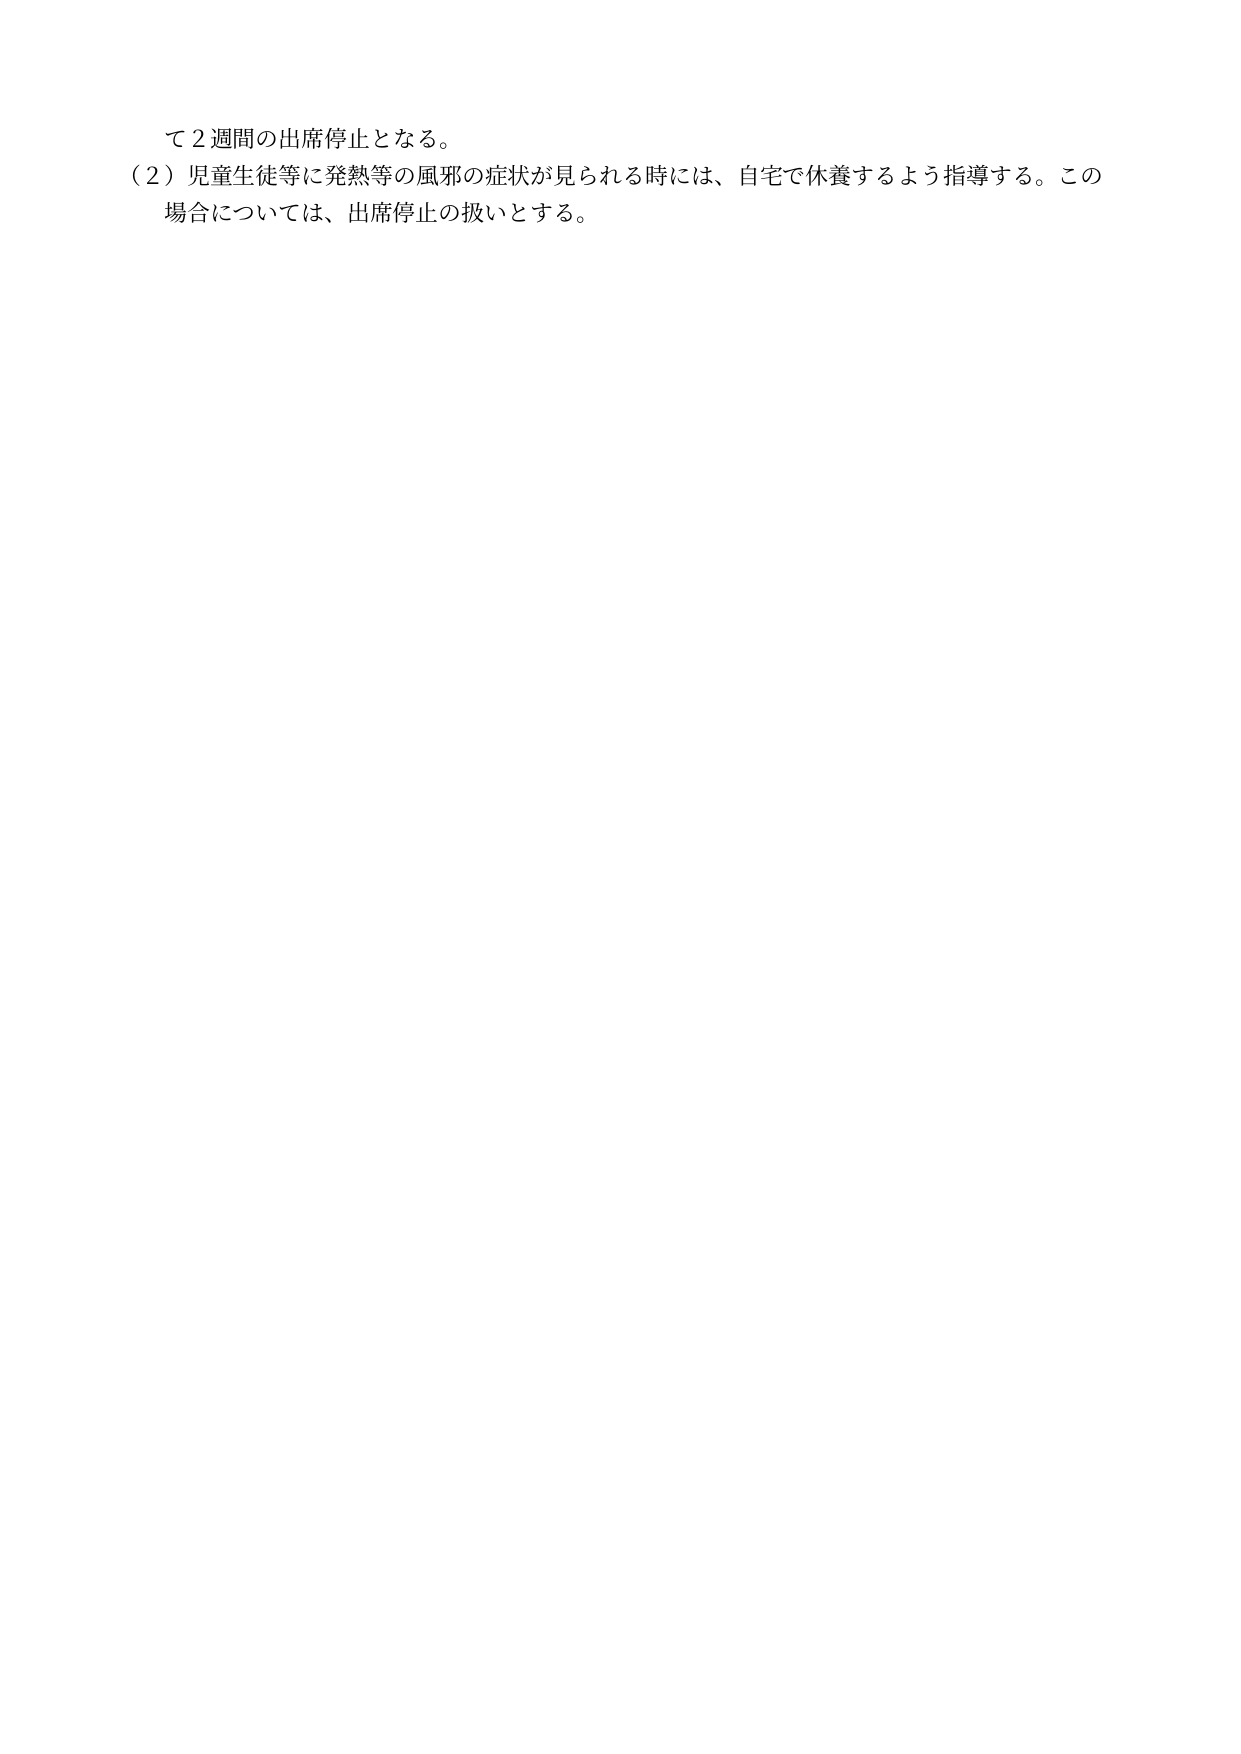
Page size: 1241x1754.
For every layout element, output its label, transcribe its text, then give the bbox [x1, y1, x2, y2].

text （２）児童生徒等に発熱等の風邪の症状が見られる時には、自宅で休養するよう指導する。この場合については、出席停止の扱いとする。 [118, 156, 1122, 230]
text て２週間の出席停止となる。 [164, 119, 1122, 156]
